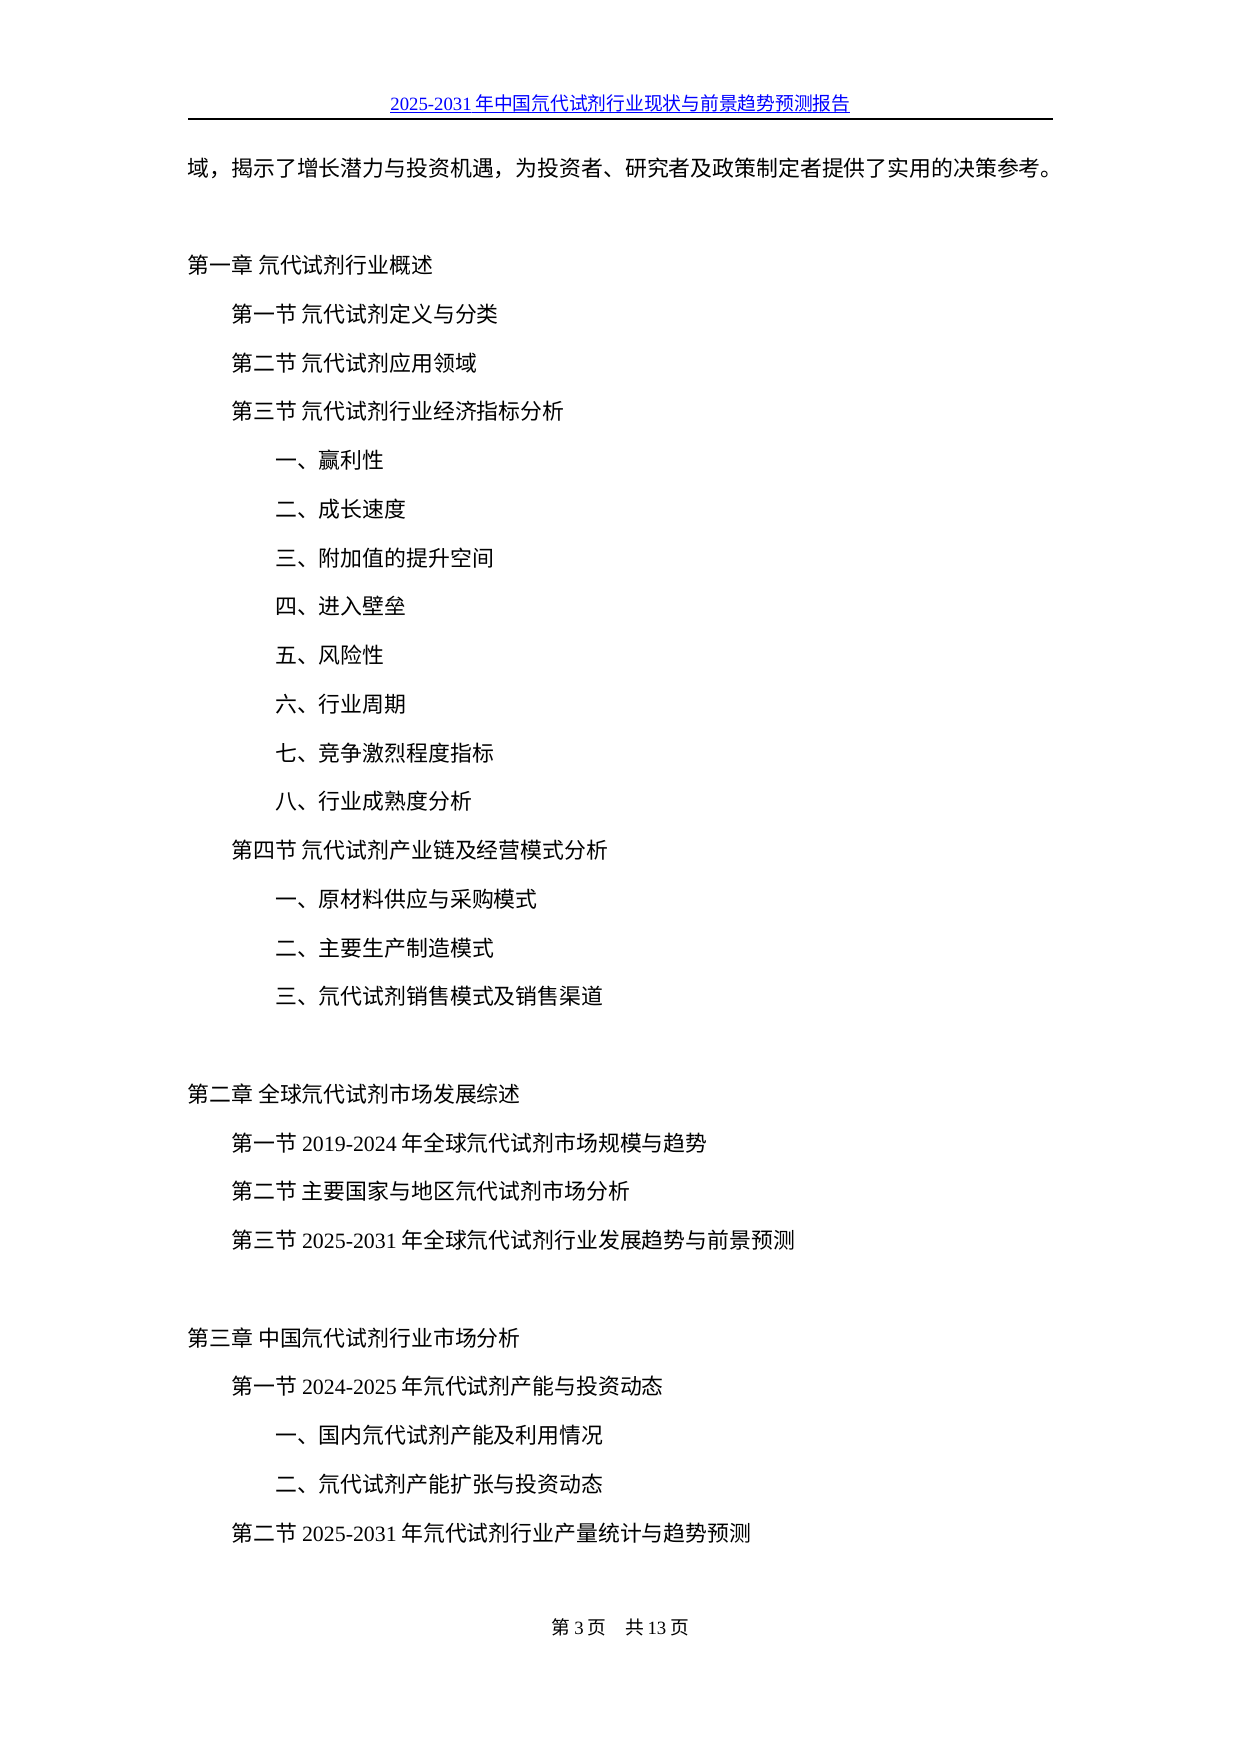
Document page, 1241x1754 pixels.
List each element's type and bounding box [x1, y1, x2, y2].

text [187, 150, 1053, 1548]
